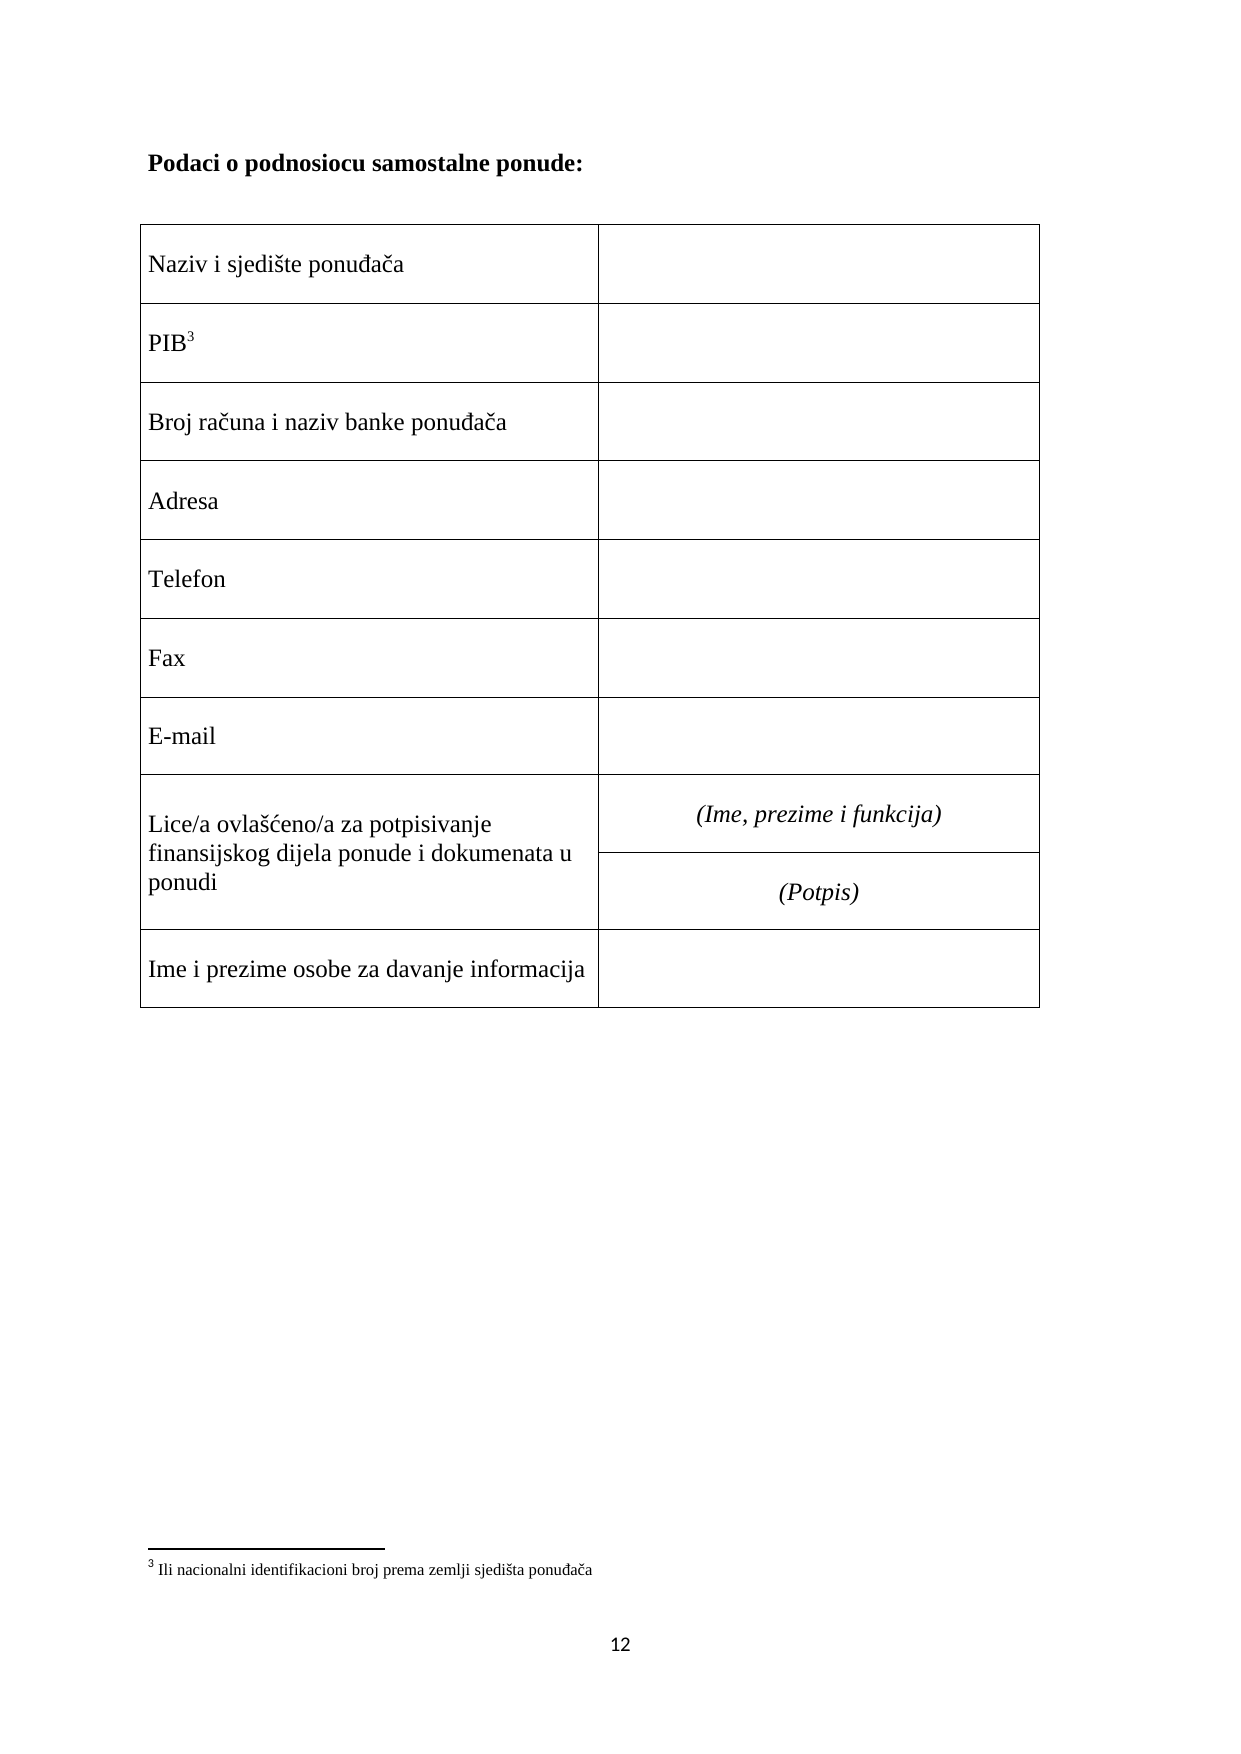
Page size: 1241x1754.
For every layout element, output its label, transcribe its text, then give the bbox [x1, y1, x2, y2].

table_cell PIB [141, 304, 598, 382]
table_cell Fax [141, 619, 598, 697]
table_cell Lice/a ovlašćeno/a za potpisivanje finansijskog dijela ponude i dokumenata u ponudi [141, 775, 598, 929]
table_cell [599, 930, 1039, 1007]
table_cell [599, 461, 1039, 539]
table_cell [599, 619, 1039, 697]
table_cell Ime i prezime osobe za davanje informacija [141, 930, 598, 1007]
table_cell Broj računa i naziv banke ponuđača [141, 383, 598, 460]
table_cell (Ime, prezime i funkcija) [599, 775, 1039, 852]
table_cell [599, 540, 1039, 618]
table_cell Adresa [141, 461, 598, 539]
table_header Naziv i sjedište ponuđača [141, 225, 598, 303]
table_header [599, 225, 1039, 303]
table_cell (Potpis) [599, 853, 1039, 929]
text Podaci o podnosiocu samostalne ponude: [148, 148, 1093, 176]
table_cell [599, 383, 1039, 460]
table_cell [599, 698, 1039, 774]
table_cell Telefon [141, 540, 598, 618]
table_cell [599, 304, 1039, 382]
table_cell E-mail [141, 698, 598, 774]
